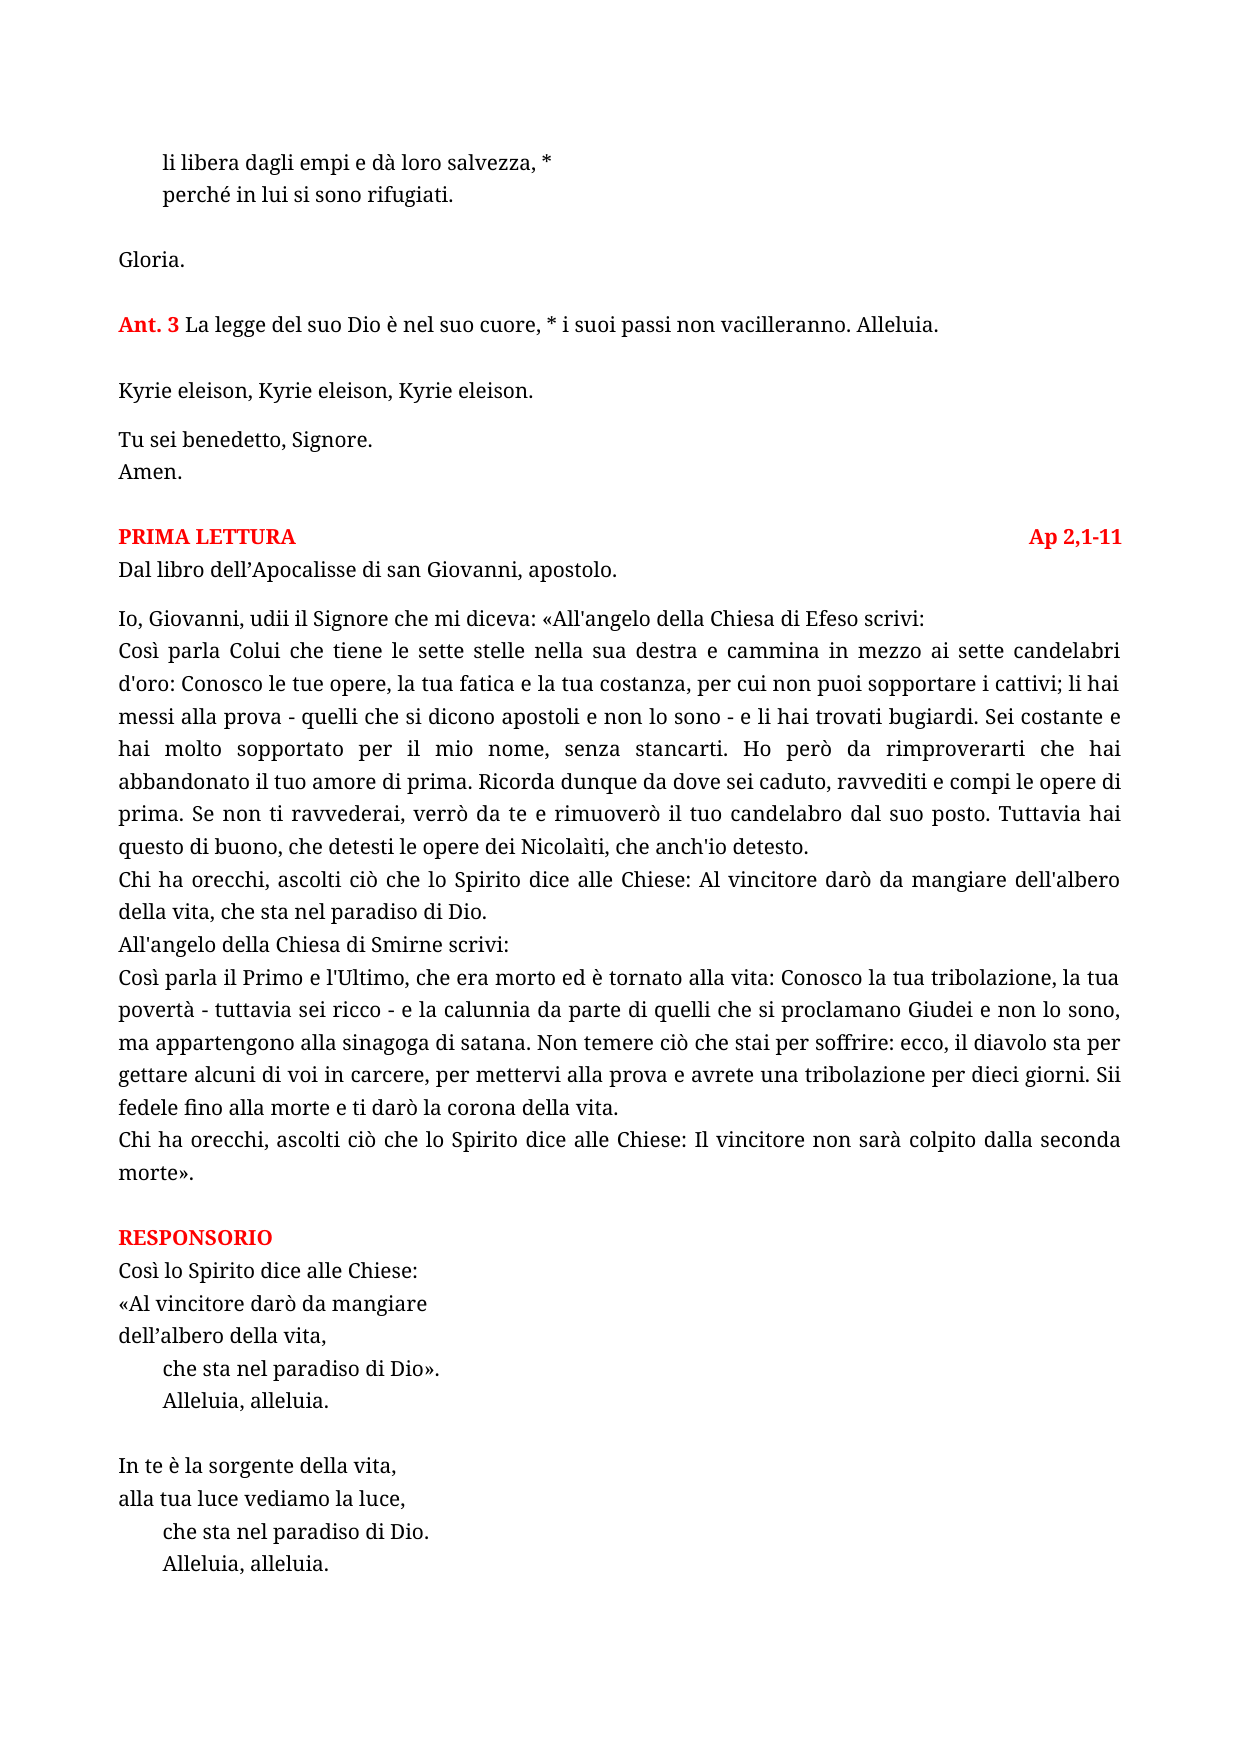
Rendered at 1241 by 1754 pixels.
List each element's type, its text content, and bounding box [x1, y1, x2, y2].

text Tu sei benedetto, Signore. [118, 425, 1122, 453]
text Così parla il Primo e l'Ultimo, che era morto ed è tornato alla vita: Conosco la tua tribolazione, la tua povertà - tuttavia sei ricco - e la calunnia da parte di quelli che si proclamano Giudei e non lo sono, ma appartengono alla sinagoga di satana. Non temere ciò che stai per soffrire: ecco, il diavolo sta per gettare alcuni di voi in carcere, per mettervi alla prova e avrete una tribolazione per dieci giorni. Sii fedele fino alla morte e ti darò la corona della vita. [118, 963, 1122, 1121]
text Gloria. [118, 245, 1122, 274]
text All'angelo della Chiesa di Smirne scrivi: [118, 930, 1122, 958]
text In te è la sorgente della vita, [118, 1452, 1122, 1480]
text PRIMA LETTURA Ap 2,1-11 [118, 522, 1122, 551]
text Ant. 3 La legge del suo Dio è nel suo cuore, * i suoi passi non vacilleranno. Alleluia. [118, 311, 1122, 339]
text RESPONSORIO [118, 1223, 1122, 1252]
text alla tua luce vediamo la luce, [118, 1484, 1122, 1513]
text Così lo Spirito dice alle Chiese: [118, 1256, 1122, 1284]
text Dal libro dell’Apocalisse di san Giovanni, apostolo. [118, 555, 1122, 583]
text che sta nel paradiso di Dio». [118, 1354, 1122, 1382]
text Così parla Colui che tiene le sette stelle nella sua destra e cammina in mezzo ai sette candelabri d'oro: Conosco le tue opere, la tua fatica e la tua costanza, per cui non puoi sopportare i cattivi; li hai messi alla prova - quelli che si dicono apostoli e non lo sono - e li hai trovati bugiardi. Sei costante e hai molto sopportato per il mio nome, senza stancarti. Ho però da rimproverarti che hai abbandonato il tuo amore di prima. Ricorda dunque da dove sei caduto, ravvediti e compi le opere di prima. Se non ti ravvederai, verrò da te e rimuoverò il tuo candelabro dal suo posto. Tuttavia hai questo di buono, che detesti le opere dei Nicolaìti, che anch'io detesto. [118, 637, 1122, 861]
text perché in lui si sono rifugiati. [118, 180, 1122, 209]
text Alleluia, alleluia. [118, 1386, 1122, 1415]
text Kyrie eleison, Kyrie eleison, Kyrie eleison. [118, 376, 1122, 404]
text Alleluia, alleluia. [118, 1549, 1122, 1578]
text dell’albero della vita, [118, 1321, 1122, 1350]
text Io, Giovanni, udii il Signore che mi diceva: «All'angelo della Chiesa di Efeso scrivi: [118, 604, 1122, 632]
text che sta nel paradiso di Dio. [118, 1517, 1122, 1545]
text Amen. [118, 457, 1122, 486]
text Chi ha orecchi, ascolti ciò che lo Spirito dice alle Chiese: Il vincitore non sarà colpito dalla seconda morte». [118, 1126, 1122, 1187]
text li libera dagli empi e dà loro salvezza, * [118, 148, 1122, 176]
text «Al vincitore darò da mangiare [118, 1289, 1122, 1317]
text Chi ha orecchi, ascolti ciò che lo Spirito dice alle Chiese: Al vincitore darò da mangiare dell'albero della vita, che sta nel paradiso di Dio. [118, 865, 1122, 926]
